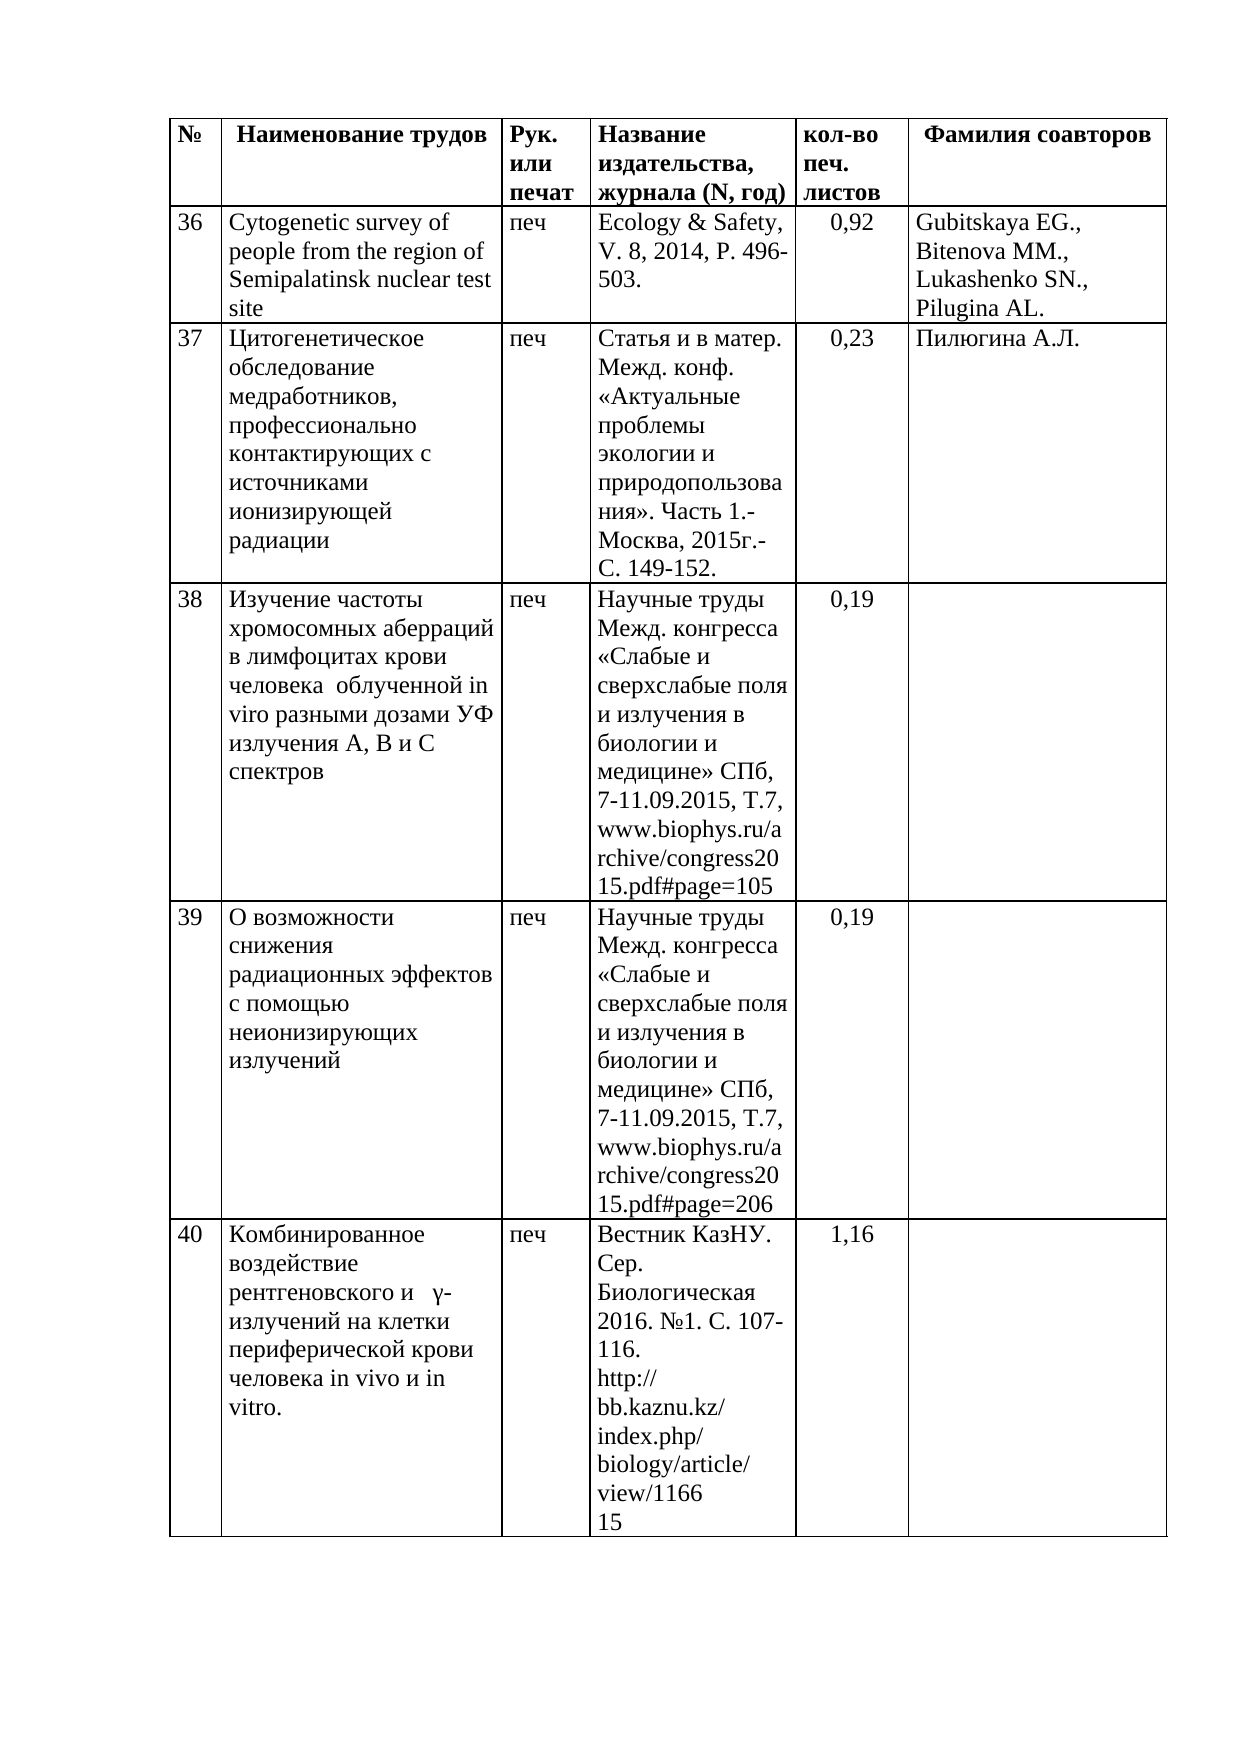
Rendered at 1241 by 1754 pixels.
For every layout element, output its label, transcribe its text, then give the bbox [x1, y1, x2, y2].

table_cell Научные труды Межд. конгресса «Слабые и сверхслабые поля и излучения в биологии и медицине» СПб, 7-11.09.2015, Т.7, www.biophys.ru/archive/congress2015.pdf#page=105 [591, 584, 795, 900]
table_cell печ [503, 902, 589, 1218]
table_cell [909, 584, 1166, 900]
table_cell Вестник КазНУ. Сер. Биологическая 2016. №1. С. 107-116. http://bb.kaznu.kz/index.php/biology/article/view/1166 15 [591, 1220, 795, 1536]
table_cell О возможности снижения радиационных эффектов с помощью неионизирующих излучений [222, 902, 501, 1218]
table_cell Научные труды Межд. конгресса «Слабые и сверхслабые поля и излучения в биологии и медицине» СПб, 7-11.09.2015, Т.7, www.biophys.ru/archive/congress2015.pdf#page=206 [591, 902, 795, 1218]
table_cell № [171, 119, 221, 205]
table_cell печ [503, 584, 589, 900]
table_cell Рук. или печат [503, 119, 590, 205]
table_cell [909, 207, 1166, 322]
table_cell [909, 902, 1166, 1218]
table_cell Наименование трудов [222, 119, 501, 205]
table_cell 0,92 [796, 207, 908, 322]
table_cell Цитогенетическое обследование медработников, профессионально контактирующих с источниками ионизирующей радиации [222, 324, 501, 582]
table_cell 0,19 [797, 902, 908, 1218]
table_cell 38 [171, 584, 221, 900]
table_cell 1,16 [797, 1220, 908, 1536]
table_cell 37 [171, 324, 221, 582]
table_cell 36 [171, 207, 221, 322]
table_cell печ [503, 207, 590, 322]
table_cell печ [503, 1220, 589, 1536]
table_cell кол-во печ. листов [797, 119, 908, 205]
table_cell печ [503, 324, 590, 582]
table_cell [909, 1220, 1166, 1536]
table_cell Фамилия соавторов [909, 119, 1166, 205]
table_cell 0,23 [797, 324, 908, 582]
table_cell Название издательства, журнала (N, год) [591, 119, 795, 205]
table_cell 0,19 [797, 584, 908, 900]
table_cell Комбинированное воздействие рентгеновского и γ- излучений на клетки периферической крови человека in vivo и in vitro. [222, 1220, 501, 1536]
table_cell Cytogenetic survey of people from the region of Semipalatinsk nuclear test site [222, 207, 501, 322]
table_cell 40 [171, 1220, 221, 1536]
table_cell 39 [171, 902, 221, 1218]
table_cell Пилюгина А.Л. [909, 324, 1166, 582]
table_cell Изучение частоты хромосомных аберраций в лимфоцитах крови человека облученной in viro разными дозами УФ излучения А, В и С спектров [222, 584, 501, 900]
table_cell Статья и в матер. Межд. конф. «Актуальные проблемы экологии и природопользования». Часть 1.- Москва, 2015г.- С. 149-152. [591, 324, 795, 582]
table_cell Ecology & Safety, V. 8, 2014, P. 496-503. [591, 207, 795, 322]
